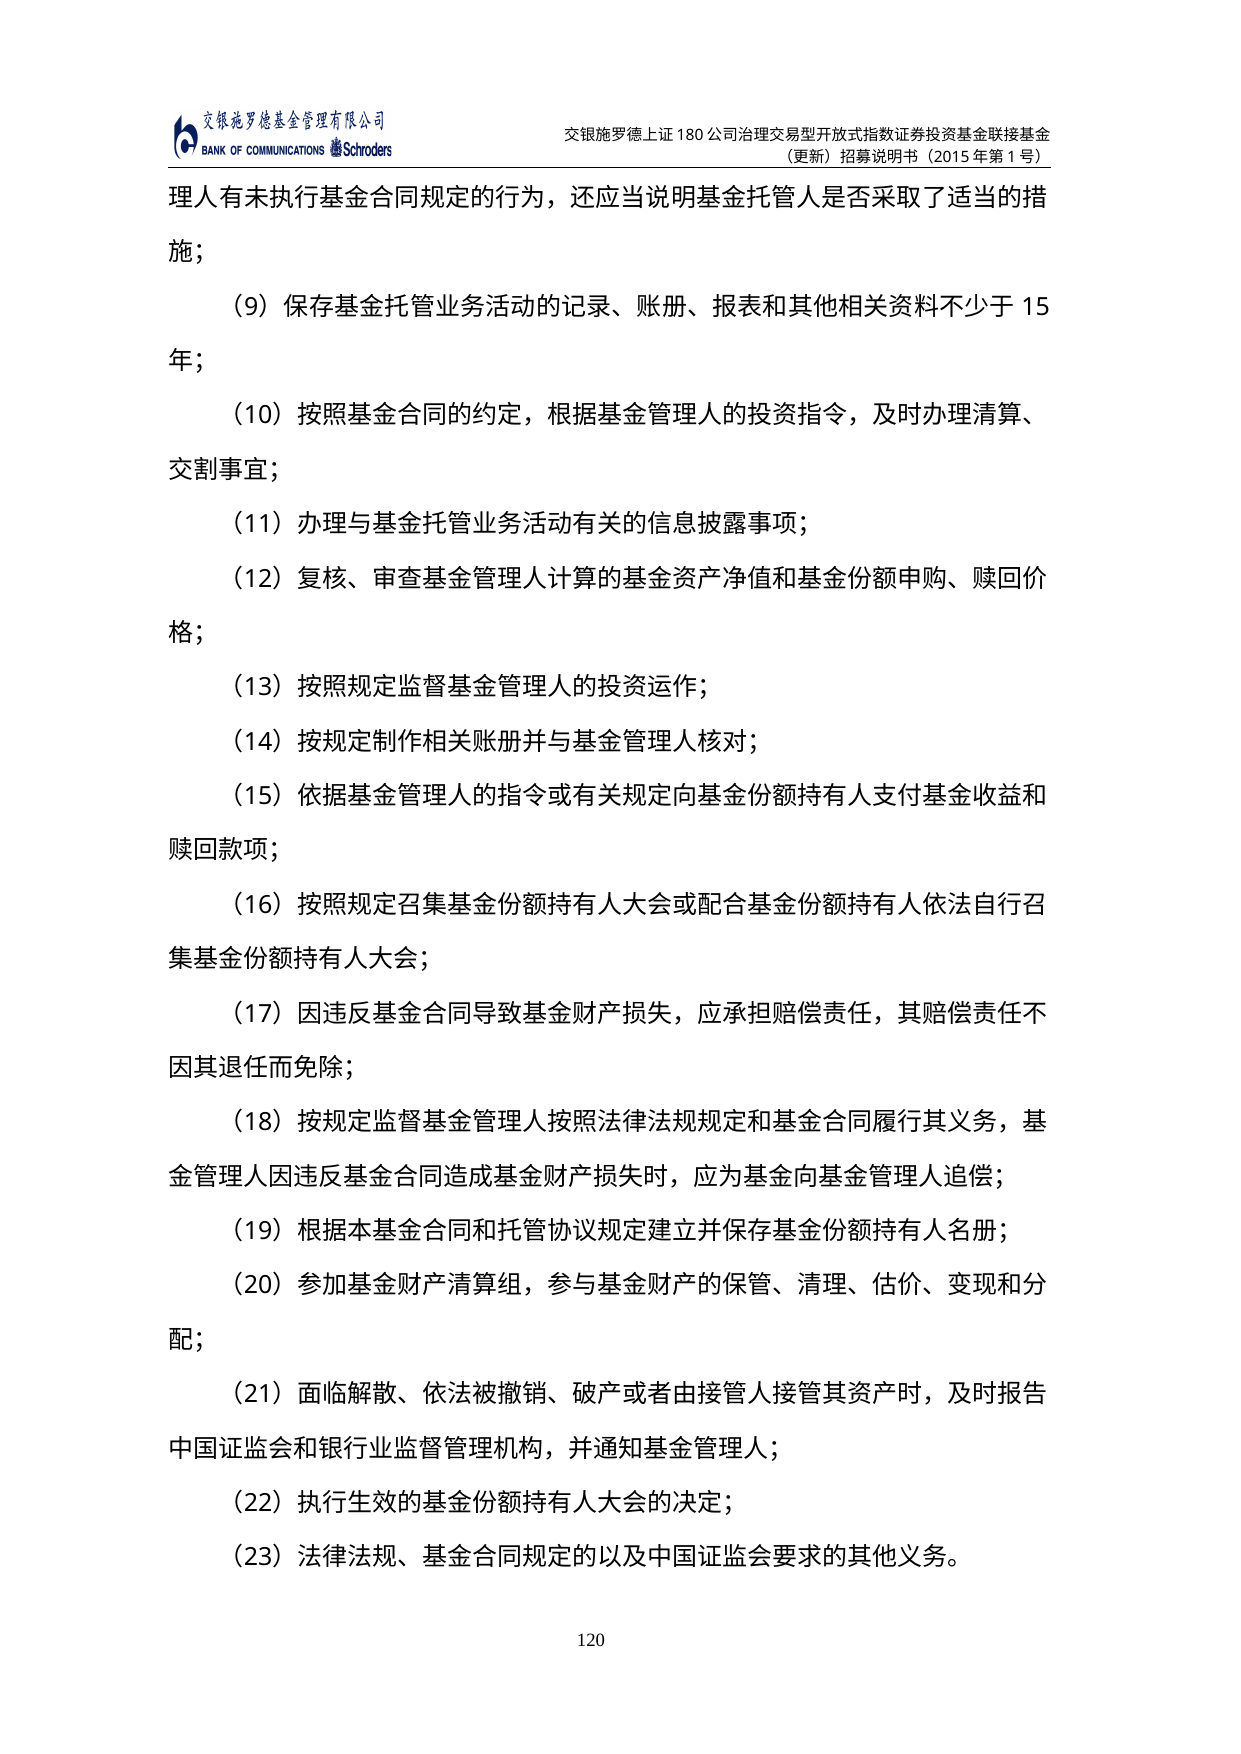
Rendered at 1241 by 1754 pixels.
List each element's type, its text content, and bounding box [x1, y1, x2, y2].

text （19）根据本基金合同和托管协议规定建立并保存基金份额持有人名册； [169, 1211, 1050, 1247]
text （15）依据基金管理人的指令或有关规定向基金份额持有人支付基金收益和赎回款项； [169, 776, 1050, 866]
text （23）法律法规、基金合同规定的以及中国证监会要求的其他义务。 [169, 1537, 1050, 1573]
text （8）对基金财务会计报告、季度、半年度和年度基金报告出具意见，说明基金管理人在各重要方面的运作是否严格按照基金合同的规定进行；如果基金管理人有未执行基金合同规定的行为，还应当说明基金托管人是否采取了适当的措施； [169, 177, 1050, 268]
text （16）按照规定召集基金份额持有人大会或配合基金份额持有人依法自行召集基金份额持有人大会； [169, 884, 1050, 975]
text （10）按照基金合同的约定，根据基金管理人的投资指令，及时办理清算、交割事宜； [169, 395, 1050, 486]
text （12）复核、审查基金管理人计算的基金资产净值和基金份额申购、赎回价格； [169, 558, 1050, 649]
text （11）办理与基金托管业务活动有关的信息披露事项； [169, 504, 1050, 540]
text （13）按照规定监督基金管理人的投资运作； [169, 667, 1050, 703]
text （20）参加基金财产清算组，参与基金财产的保管、清理、估价、变现和分配； [169, 1265, 1050, 1356]
text （18）按规定监督基金管理人按照法律法规规定和基金合同履行其义务，基金管理人因违反基金合同造成基金财产损失时，应为基金向基金管理人追偿； [169, 1102, 1050, 1192]
text （17）因违反基金合同导致基金财产损失，应承担赔偿责任，其赔偿责任不因其退任而免除； [169, 993, 1050, 1084]
picture [174, 110, 392, 159]
text （21）面临解散、依法被撤销、破产或者由接管人接管其资产时，及时报告中国证监会和银行业监督管理机构，并通知基金管理人； [169, 1374, 1050, 1464]
text （14）按规定制作相关账册并与基金管理人核对； [169, 721, 1050, 757]
text （22）执行生效的基金份额持有人大会的决定； [169, 1482, 1050, 1519]
text （9）保存基金托管业务活动的记录、账册、报表和其他相关资料不少于15年； [169, 286, 1050, 377]
